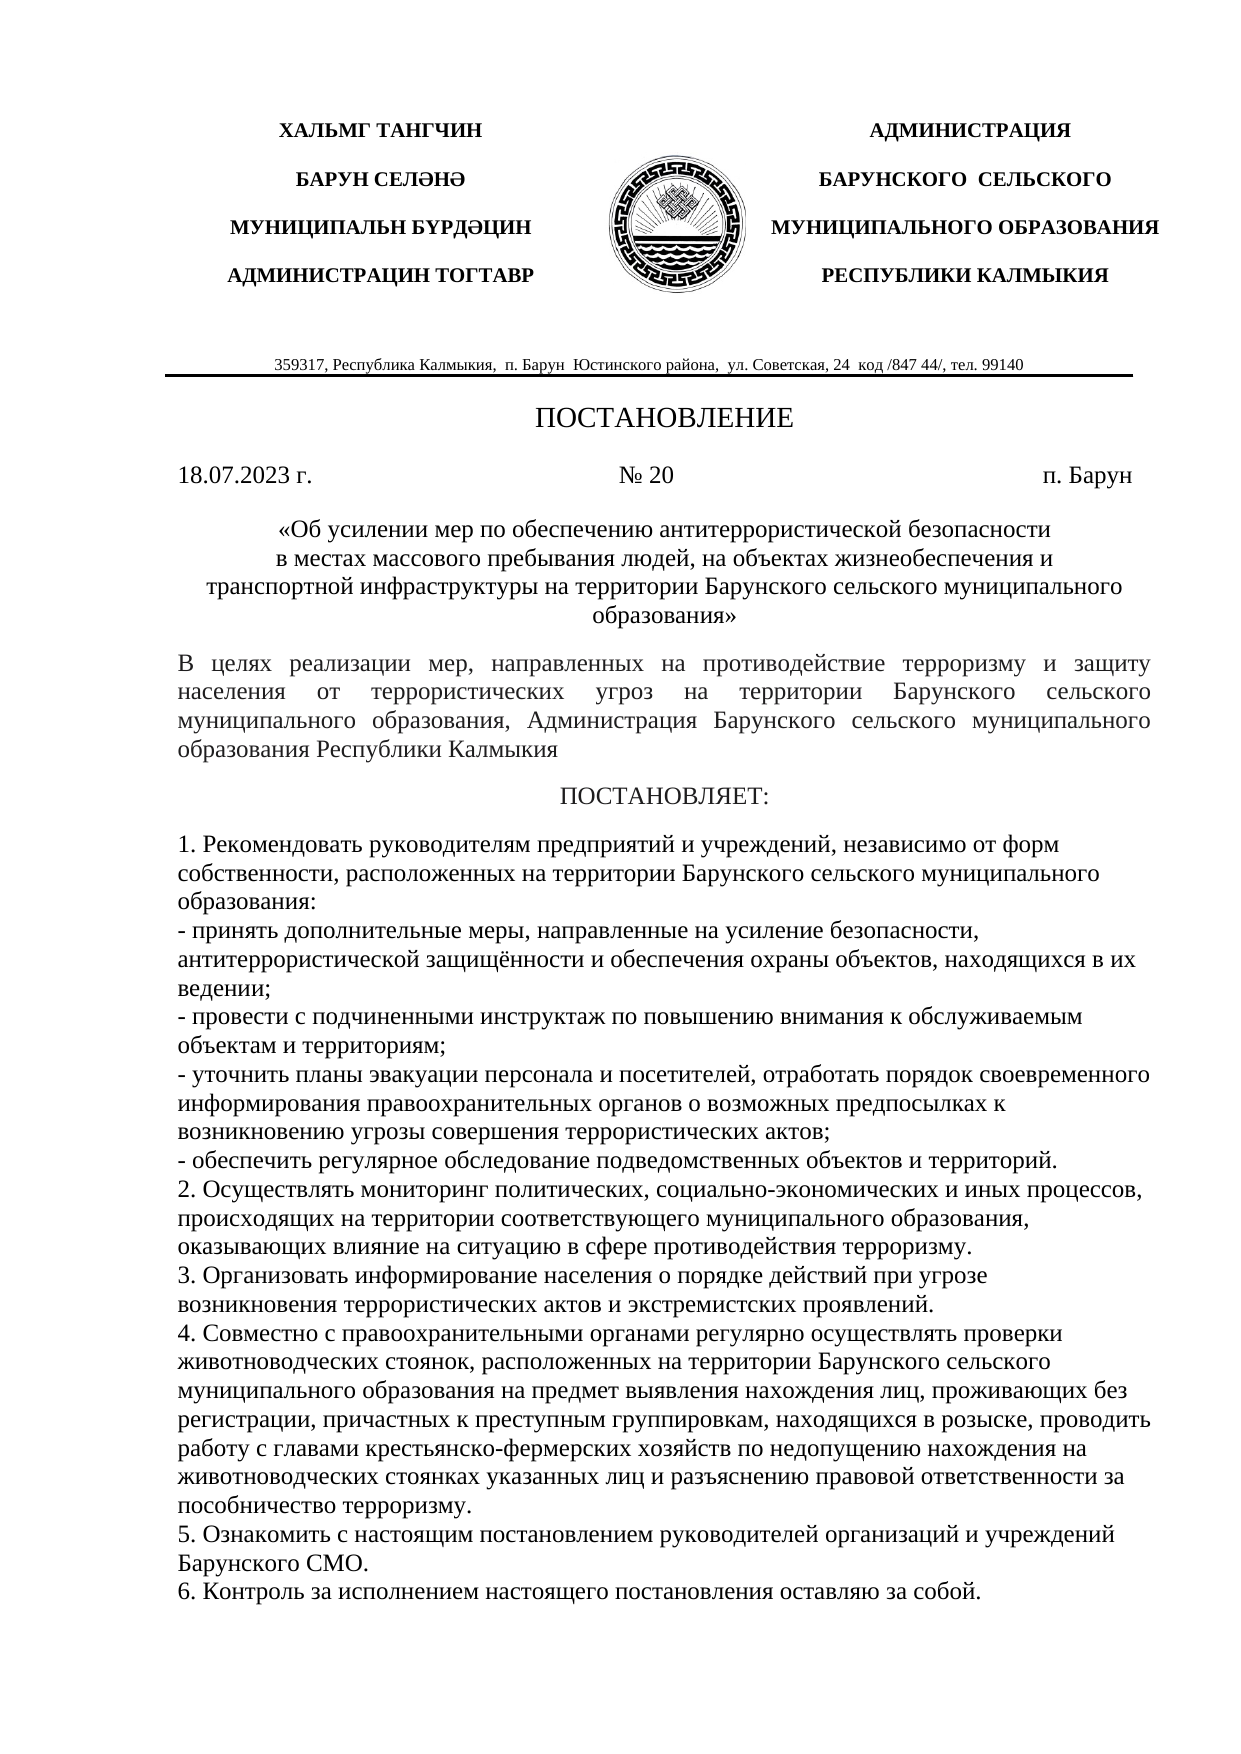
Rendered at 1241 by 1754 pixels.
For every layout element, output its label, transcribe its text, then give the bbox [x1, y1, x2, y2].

text 359317, Республика Калмыкия, п. Барун Юстинского района, ул. Советская, 24 код /847 44/, тел. 99140 [165, 355, 1133, 374]
text 1. Рекомендовать руководителям предприятий и учреждений, независимо от форм собственности, расположенных на территории Барунского сельского муниципального образования: [177, 829, 1152, 915]
text 4. Совместно с правоохранительными органами регулярно осуществлять проверки животноводческих стоянок, расположенных на территории Барунского сельского муниципального образования на предмет выявления нахождения лиц, проживающих без регистрации, причастных к преступным группировкам, находящихся в розыске, проводить работу с главами крестьянско-фермерских хозяйств по недопущению нахождения на животноводческих стоянках указанных лиц и разъяснению правовой ответственности за пособничество терроризму. [177, 1318, 1152, 1519]
picture [603, 152, 746, 296]
text 6. Контроль за исполнением настоящего постановления оставляю за собой. [177, 1576, 1152, 1605]
text «Об усилении мер по обеспечению антитеррористической безопасности в местах массового пребывания людей, на объектах жизнеобеспечения и транспортной инфраструктуры на территории Барунского сельского муниципального образования» [177, 514, 1152, 629]
text 18.07.2023 г. № 20 п. Барун [177, 460, 1152, 489]
text 5. Ознакомить с настоящим постановлением руководителей организаций и учреждений Барунского СМО. [177, 1519, 1152, 1576]
text ПОСТАНОВЛЕНИЕ [177, 401, 1152, 434]
text В целях реализации мер, направленных на противодействие терроризму и защиту населения от террористических угроз на территории Барунского сельского муниципального образования, Администрация Барунского сельского муниципального образования Республики Калмыкия [177, 648, 1152, 763]
table_header АДМИНИСТРАЦИЯ БАРУНСКОГО СЕЛЬСКОГО МУНИЦИПАЛЬНОГО ОБРАЗОВАНИЯ РЕСПУБЛИКИ КАЛМЫКИЯ [759, 118, 1171, 355]
text - принять дополнительные меры, направленные на усиление безопасности, антитеррористической защищённости и обеспечения охраны объектов, находящихся в их ведении; - провести с подчиненными инструктаж по повышению внимания к обслуживаемым объектам и территориям; [177, 915, 1152, 1059]
text ПОСТАНОВЛЯЕТ: [177, 781, 1152, 810]
table_header [591, 118, 759, 355]
text - уточнить планы эвакуации персонала и посетителей, отработать порядок своевременного информирования правоохранительных органов о возможных предпосылках к возникновению угрозы совершения террористических актов; - обеспечить регулярное обследование подведомственных объектов и территорий. 2. Осуществлять мониторинг политических, социально-экономических и иных процессов, происходящих на территории соответствующего муниципального образования, оказывающих влияние на ситуацию в сфере противодействия терроризму. 3. Организовать информирование населения о порядке действий при угрозе возникновения террористических актов и экстремистских проявлений. [177, 1059, 1152, 1318]
table_header ХАЛЬМГ ТАНГЧИН БАРУН СЕЛӘНӘ МУНИЦИПАЛЬН БYРДӘЦИН АДМИНИСТРАЦИН ТОГТАВР [170, 118, 591, 355]
